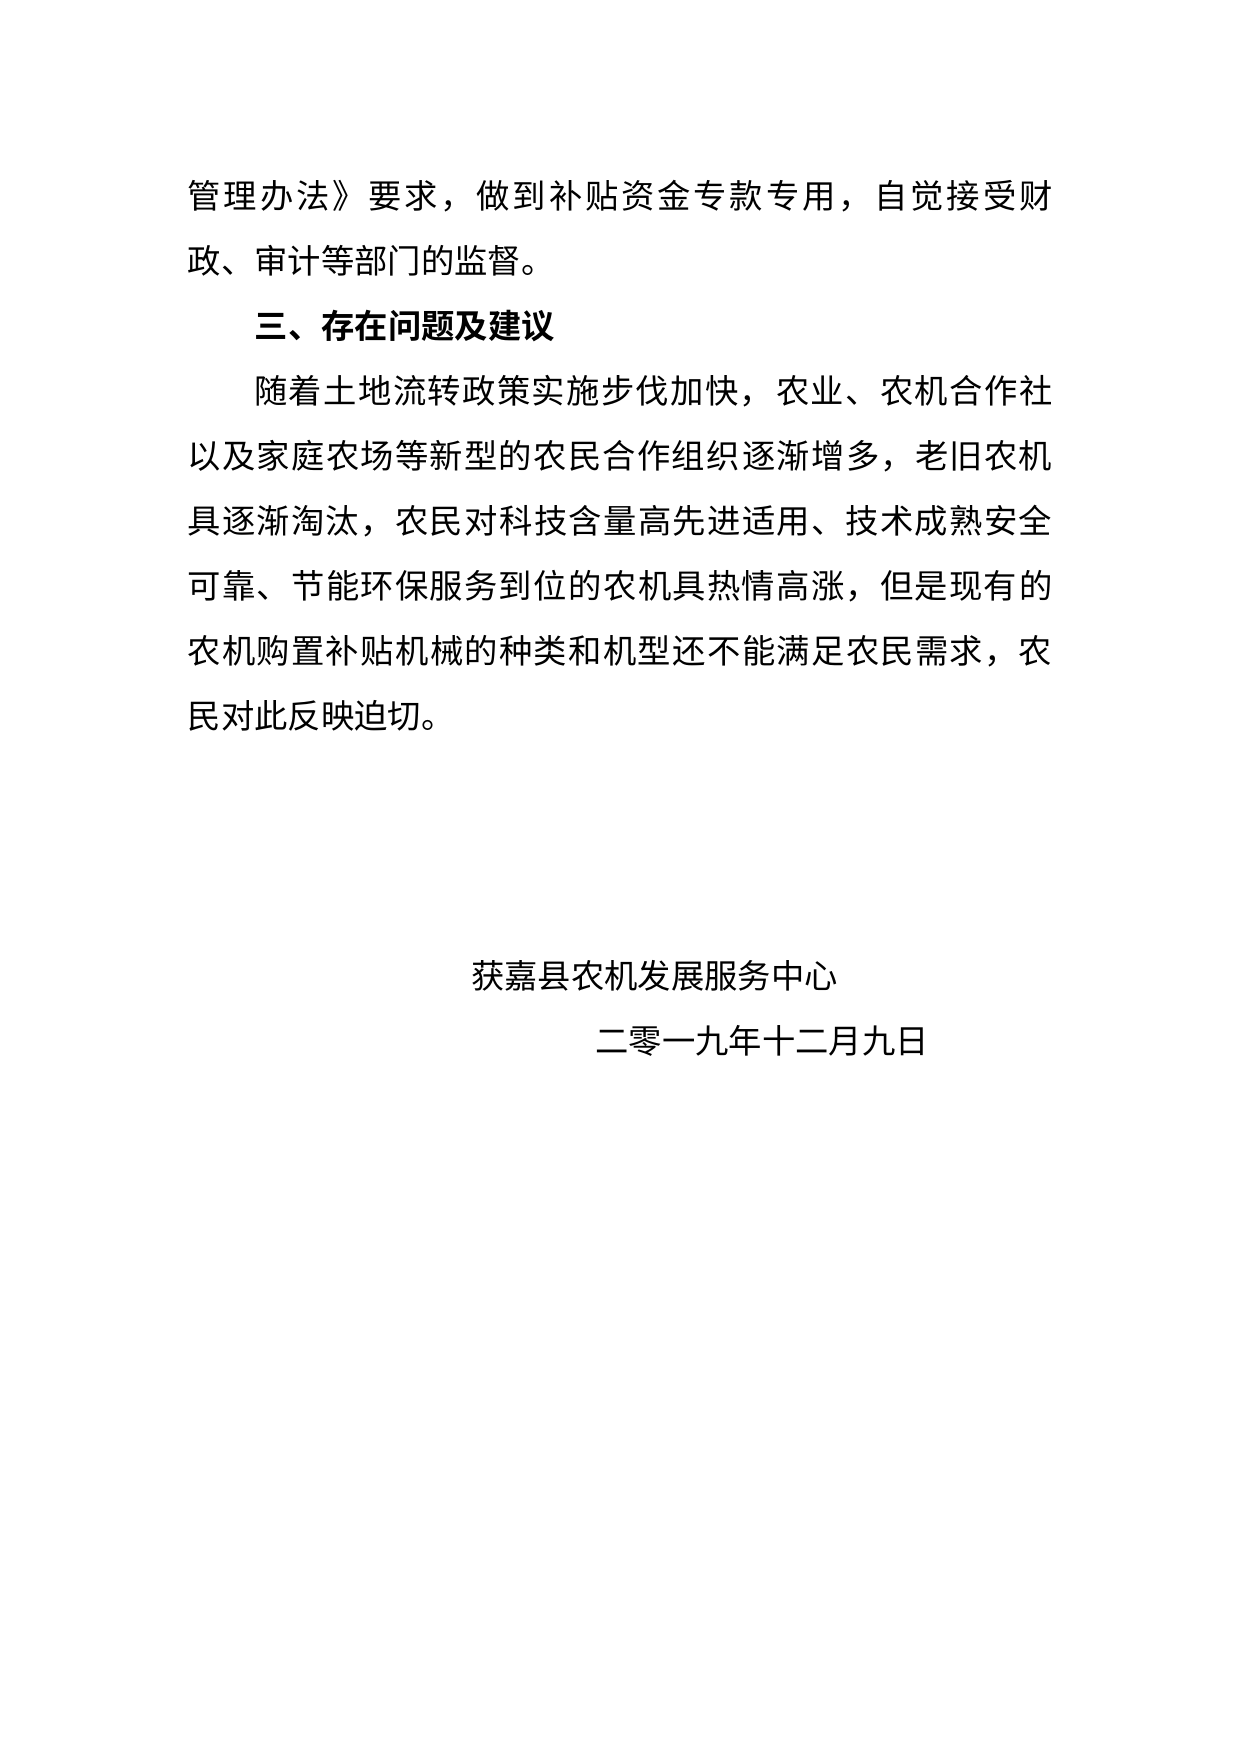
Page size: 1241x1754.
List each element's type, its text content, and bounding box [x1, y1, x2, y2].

list 二零一九年十二月九日 [187, 1007, 1053, 1072]
list 获嘉县农机发展服务中心 [187, 942, 1053, 1007]
list 三、存在问题及建议 [187, 292, 1053, 357]
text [187, 162, 1053, 292]
text 随着土地流转政策实施步伐加快，农业、农机合作社以及家庭农场等新型的农民合作组织逐渐增多，老旧农机具逐渐淘汰，农民对科技含量高先进适用、技术成熟安全可靠、节能环保服务到位的农机具热情高涨，但是现有的农机购置补贴机械的种类和机型还不能满足农民需求，农民对此反映迫切。 [187, 357, 1053, 747]
